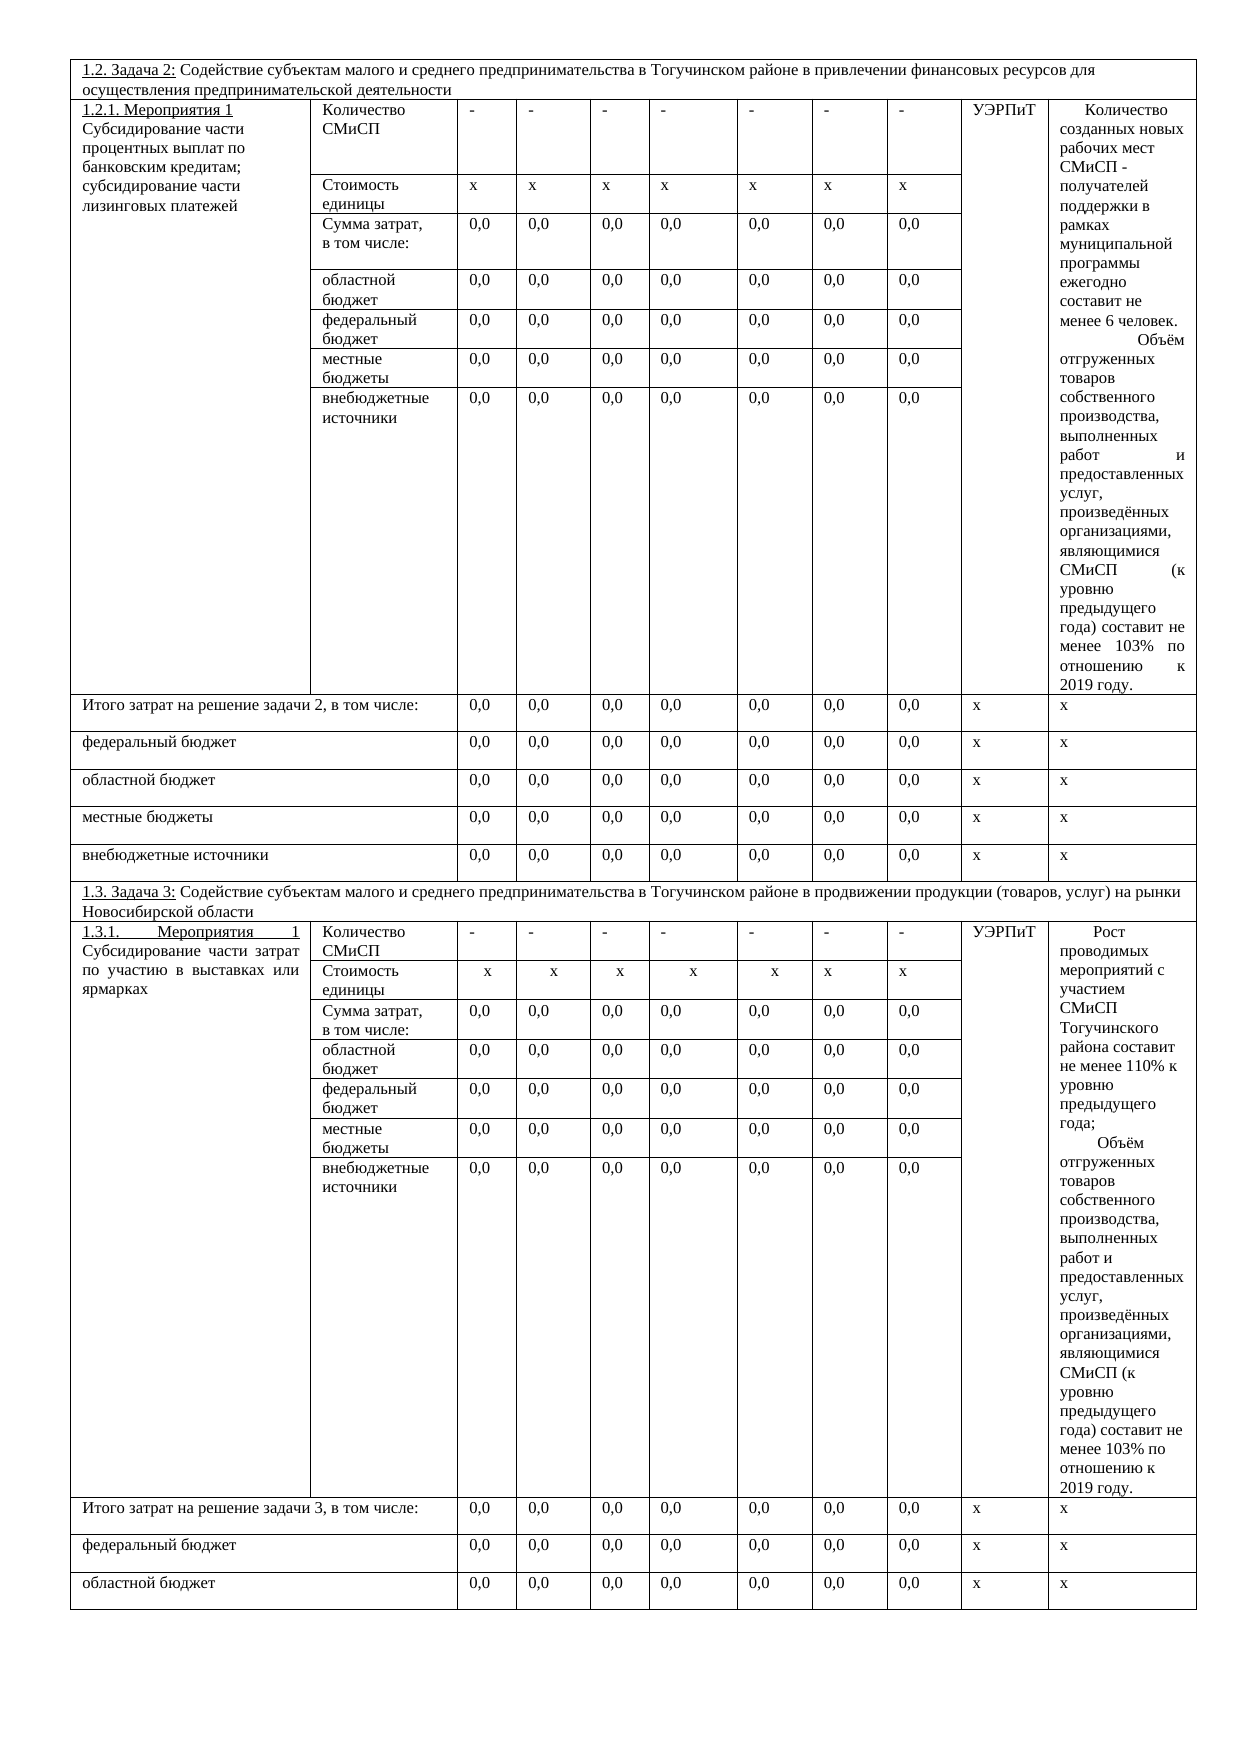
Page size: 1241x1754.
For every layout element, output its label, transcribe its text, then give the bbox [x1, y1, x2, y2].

table_cell местные бюджеты [311, 1119, 457, 1157]
table_cell 0,0 [591, 349, 649, 387]
table_cell 0,0 [517, 214, 590, 269]
table_cell 0,0 [458, 1535, 516, 1572]
table_cell 0,0 [888, 388, 961, 694]
table_cell 0,0 [738, 1079, 812, 1117]
table_cell 0,0 [738, 770, 812, 806]
table_cell областной бюджет [311, 1040, 457, 1078]
table_cell 0,0 [813, 1119, 887, 1157]
table_cell 1.3. Задача 3: Содействие субъектам малого и среднего предпринимательства в Тогучинском районе в продвижении продукции (товаров, услуг) на рынки Новосибирской области [71, 882, 1196, 921]
table_cell 0,0 [650, 1535, 737, 1572]
table_cell 0,0 [813, 349, 887, 387]
table_cell 0,0 [888, 1040, 961, 1078]
table_cell 0,0 [813, 1000, 887, 1039]
table_cell - [888, 922, 961, 960]
table_cell 0,0 [458, 1119, 516, 1157]
table_cell 0,0 [813, 807, 887, 844]
table_cell внебюджетные источники [311, 388, 457, 694]
table_cell 0,0 [591, 1498, 649, 1534]
table_cell 0,0 [813, 1158, 887, 1497]
table_cell 0,0 [888, 732, 961, 769]
table_cell 0,0 [517, 349, 590, 387]
table_cell х [1049, 1498, 1196, 1534]
table_cell 0,0 [591, 388, 649, 694]
table_cell х [1049, 770, 1196, 806]
table_cell х [962, 1498, 1048, 1534]
table_cell 0,0 [591, 1119, 649, 1157]
table_cell х [738, 175, 812, 213]
table_cell областной бюджет [71, 770, 457, 806]
table_cell Количество созданных новых рабочих мест СМиСП - получателей поддержки в рамках муниципальной программы ежегодно составит не менее 6 человек. Объём отгруженных товаров собственного производства, выполненных работ и предоставленных услуг, произведённых организациями, являющимися СМиСП (к уровню предыдущего года) составит не менее 103% по отношению к 2019 году. [1049, 100, 1196, 694]
table_cell - [650, 922, 737, 960]
table_cell х [1049, 1535, 1196, 1572]
table_cell х [458, 961, 516, 999]
table_cell 0,0 [813, 310, 887, 348]
table_cell 0,0 [650, 732, 737, 769]
table_cell 0,0 [458, 214, 516, 269]
table_cell 0,0 [888, 1573, 961, 1609]
table_cell областной бюджет [71, 1573, 457, 1609]
table_cell х [1049, 845, 1196, 881]
table_cell - [517, 100, 590, 173]
table_cell 0,0 [888, 1119, 961, 1157]
table_cell 0,0 [591, 845, 649, 881]
table_cell 1.3.1. Мероприятия 1 Субсидирование части затрат по участию в выставках или ярмарках [71, 922, 310, 1497]
table_cell 0,0 [517, 310, 590, 348]
table_cell х [1049, 732, 1196, 769]
table_cell 0,0 [888, 270, 961, 308]
table_cell Сумма затрат, в том числе: [311, 214, 457, 269]
table_cell 0,0 [517, 1119, 590, 1157]
table_cell 0,0 [888, 770, 961, 806]
table_cell 0,0 [650, 807, 737, 844]
table_cell - [738, 100, 812, 173]
table_cell 0,0 [813, 270, 887, 308]
table_cell - [591, 100, 649, 173]
table_cell 0,0 [650, 1573, 737, 1609]
table_cell 0,0 [458, 1040, 516, 1078]
table_cell внебюджетные источники [311, 1158, 457, 1497]
table_cell 0,0 [650, 1498, 737, 1534]
table_cell х [1049, 695, 1196, 731]
table_cell - [650, 100, 737, 173]
table_cell 0,0 [591, 1040, 649, 1078]
table_cell 0,0 [888, 1000, 961, 1039]
table_cell местные бюджеты [71, 807, 457, 844]
table_cell 0,0 [458, 1079, 516, 1117]
table_cell 0,0 [738, 1535, 812, 1572]
table_cell 0,0 [517, 732, 590, 769]
table_cell 0,0 [888, 1498, 961, 1534]
table_cell 0,0 [650, 1158, 737, 1497]
table_cell - [591, 922, 649, 960]
table_cell 0,0 [458, 695, 516, 731]
table_cell х [591, 961, 649, 999]
table_cell 0,0 [650, 214, 737, 269]
table_cell 0,0 [591, 1573, 649, 1609]
table_cell 0,0 [517, 1573, 590, 1609]
table_cell х [962, 732, 1048, 769]
table_cell 0,0 [650, 770, 737, 806]
table_cell 0,0 [517, 1040, 590, 1078]
table_cell 0,0 [458, 845, 516, 881]
table_cell - [813, 922, 887, 960]
table_cell х [962, 695, 1048, 731]
table_cell федеральный бюджет [311, 1079, 457, 1117]
table_cell х [962, 807, 1048, 844]
table_cell 0,0 [591, 310, 649, 348]
table_cell 0,0 [888, 845, 961, 881]
table_cell 0,0 [738, 1119, 812, 1157]
table_cell УЭРПиТ [962, 100, 1048, 694]
table_cell 0,0 [591, 1158, 649, 1497]
table_cell 0,0 [888, 1535, 961, 1572]
table_cell 0,0 [591, 214, 649, 269]
table_cell 0,0 [650, 845, 737, 881]
table_cell - [738, 922, 812, 960]
table_cell 0,0 [650, 1040, 737, 1078]
table_cell 0,0 [517, 770, 590, 806]
table_cell 0,0 [888, 349, 961, 387]
table_cell 0,0 [738, 807, 812, 844]
table_cell 0,0 [813, 732, 887, 769]
table_cell 0,0 [650, 310, 737, 348]
table_cell 0,0 [888, 310, 961, 348]
table_cell 0,0 [738, 388, 812, 694]
table_cell 0,0 [738, 310, 812, 348]
table_cell Стоимость единицы [311, 961, 457, 999]
table_cell 0,0 [591, 1000, 649, 1039]
table_cell Количество СМиСП [311, 100, 457, 173]
table_cell федеральный бюджет [71, 732, 457, 769]
table_cell 0,0 [813, 1498, 887, 1534]
table_cell 0,0 [517, 807, 590, 844]
table_cell 0,0 [738, 732, 812, 769]
table_cell 0,0 [650, 1079, 737, 1117]
table_cell 0,0 [738, 1498, 812, 1534]
table_cell - [888, 100, 961, 173]
table_cell х [962, 770, 1048, 806]
table_cell 0,0 [738, 845, 812, 881]
table_cell 0,0 [813, 388, 887, 694]
table_cell х [517, 961, 590, 999]
table_cell 0,0 [738, 214, 812, 269]
table_cell 0,0 [517, 1000, 590, 1039]
table_cell 0,0 [517, 1158, 590, 1497]
table_cell 0,0 [888, 695, 961, 731]
table_cell 0,0 [458, 1573, 516, 1609]
table_cell 0,0 [650, 270, 737, 308]
table_cell 0,0 [591, 807, 649, 844]
table_cell 0,0 [738, 1573, 812, 1609]
table_cell х [888, 961, 961, 999]
table_cell 0,0 [458, 1158, 516, 1497]
table_cell 0,0 [591, 695, 649, 731]
table_cell 0,0 [591, 1535, 649, 1572]
table_cell х [591, 175, 649, 213]
table_cell 0,0 [888, 807, 961, 844]
table_cell 0,0 [813, 695, 887, 731]
table_cell федеральный бюджет [71, 1535, 457, 1572]
table_cell 0,0 [591, 732, 649, 769]
table_cell 0,0 [888, 1079, 961, 1117]
table_cell 0,0 [458, 270, 516, 308]
table_cell 0,0 [517, 270, 590, 308]
table_cell 0,0 [813, 770, 887, 806]
table_cell х [517, 175, 590, 213]
table_cell 0,0 [650, 1119, 737, 1157]
table_cell 0,0 [458, 807, 516, 844]
table_cell 0,0 [738, 1000, 812, 1039]
table_cell - [458, 922, 516, 960]
table_cell х [813, 961, 887, 999]
table_cell 0,0 [813, 845, 887, 881]
table_cell 0,0 [591, 770, 649, 806]
table_cell х [458, 175, 516, 213]
table_cell 0,0 [458, 388, 516, 694]
table_cell 0,0 [517, 695, 590, 731]
table_cell 0,0 [888, 214, 961, 269]
table_cell 0,0 [650, 1000, 737, 1039]
table_cell 0,0 [517, 1079, 590, 1117]
table_cell 0,0 [650, 349, 737, 387]
table_cell 0,0 [517, 388, 590, 694]
table_cell х [650, 961, 737, 999]
table_cell федеральный бюджет [311, 310, 457, 348]
table_cell х [962, 1573, 1048, 1609]
table_cell 0,0 [738, 695, 812, 731]
table_cell х [813, 175, 887, 213]
table_cell Сумма затрат, в том числе: [311, 1000, 457, 1039]
table_cell - [813, 100, 887, 173]
table_cell 1.2.1. Мероприятия 1 Субсидирование части процентных выплат по банковским кредитам; субсидирование части лизинговых платежей [71, 100, 310, 694]
table_cell областной бюджет [311, 270, 457, 308]
table_cell 0,0 [738, 1040, 812, 1078]
table_cell Рост проводимых мероприятий с участием СМиСП Тогучинского района составит не менее 110% к уровню предыдущего года; Объём отгруженных товаров собственного производства, выполненных работ и предоставленных услуг, произведённых организациями, являющимися СМиСП (к уровню предыдущего года) составит не менее 103% по отношению к 2019 году. [1049, 922, 1196, 1497]
table_cell 0,0 [517, 1498, 590, 1534]
table_cell 0,0 [738, 270, 812, 308]
table_cell 0,0 [813, 1535, 887, 1572]
table_cell Количество СМиСП [311, 922, 457, 960]
table_cell Стоимость единицы [311, 175, 457, 213]
table_cell 0,0 [458, 349, 516, 387]
table_cell внебюджетные источники [71, 845, 457, 881]
table_cell 0,0 [591, 270, 649, 308]
table_cell х [650, 175, 737, 213]
table_cell 0,0 [458, 1498, 516, 1534]
table_cell 0,0 [888, 1158, 961, 1497]
table_cell 0,0 [650, 695, 737, 731]
table_cell - [517, 922, 590, 960]
table_cell х [962, 845, 1048, 881]
table_cell 0,0 [813, 214, 887, 269]
table_cell - [458, 100, 516, 173]
table_cell 0,0 [517, 845, 590, 881]
table_cell местные бюджеты [311, 349, 457, 387]
table_cell 0,0 [650, 388, 737, 694]
table_cell 0,0 [517, 1535, 590, 1572]
table_cell Итого затрат на решение задачи 2, в том числе: [71, 695, 457, 731]
table_cell х [1049, 807, 1196, 844]
table_cell 0,0 [458, 732, 516, 769]
table_cell 0,0 [458, 1000, 516, 1039]
table_cell 0,0 [813, 1573, 887, 1609]
table_cell х [962, 1535, 1048, 1572]
table_cell 0,0 [813, 1079, 887, 1117]
table_cell х [1049, 1573, 1196, 1609]
table_cell 1.2. Задача 2: Содействие субъектам малого и среднего предпринимательства в Тогучинском районе в привлечении финансовых ресурсов для осуществления предпринимательской деятельности [71, 60, 1196, 98]
table_cell 0,0 [738, 349, 812, 387]
table_cell УЭРПиТ [962, 922, 1048, 1497]
table_cell 0,0 [591, 1079, 649, 1117]
table_cell 0,0 [738, 1158, 812, 1497]
table_cell х [888, 175, 961, 213]
table_cell Итого затрат на решение задачи 3, в том числе: [71, 1498, 457, 1534]
table_cell 0,0 [458, 310, 516, 348]
table_cell 0,0 [458, 770, 516, 806]
table_cell 0,0 [813, 1040, 887, 1078]
table_cell х [738, 961, 812, 999]
